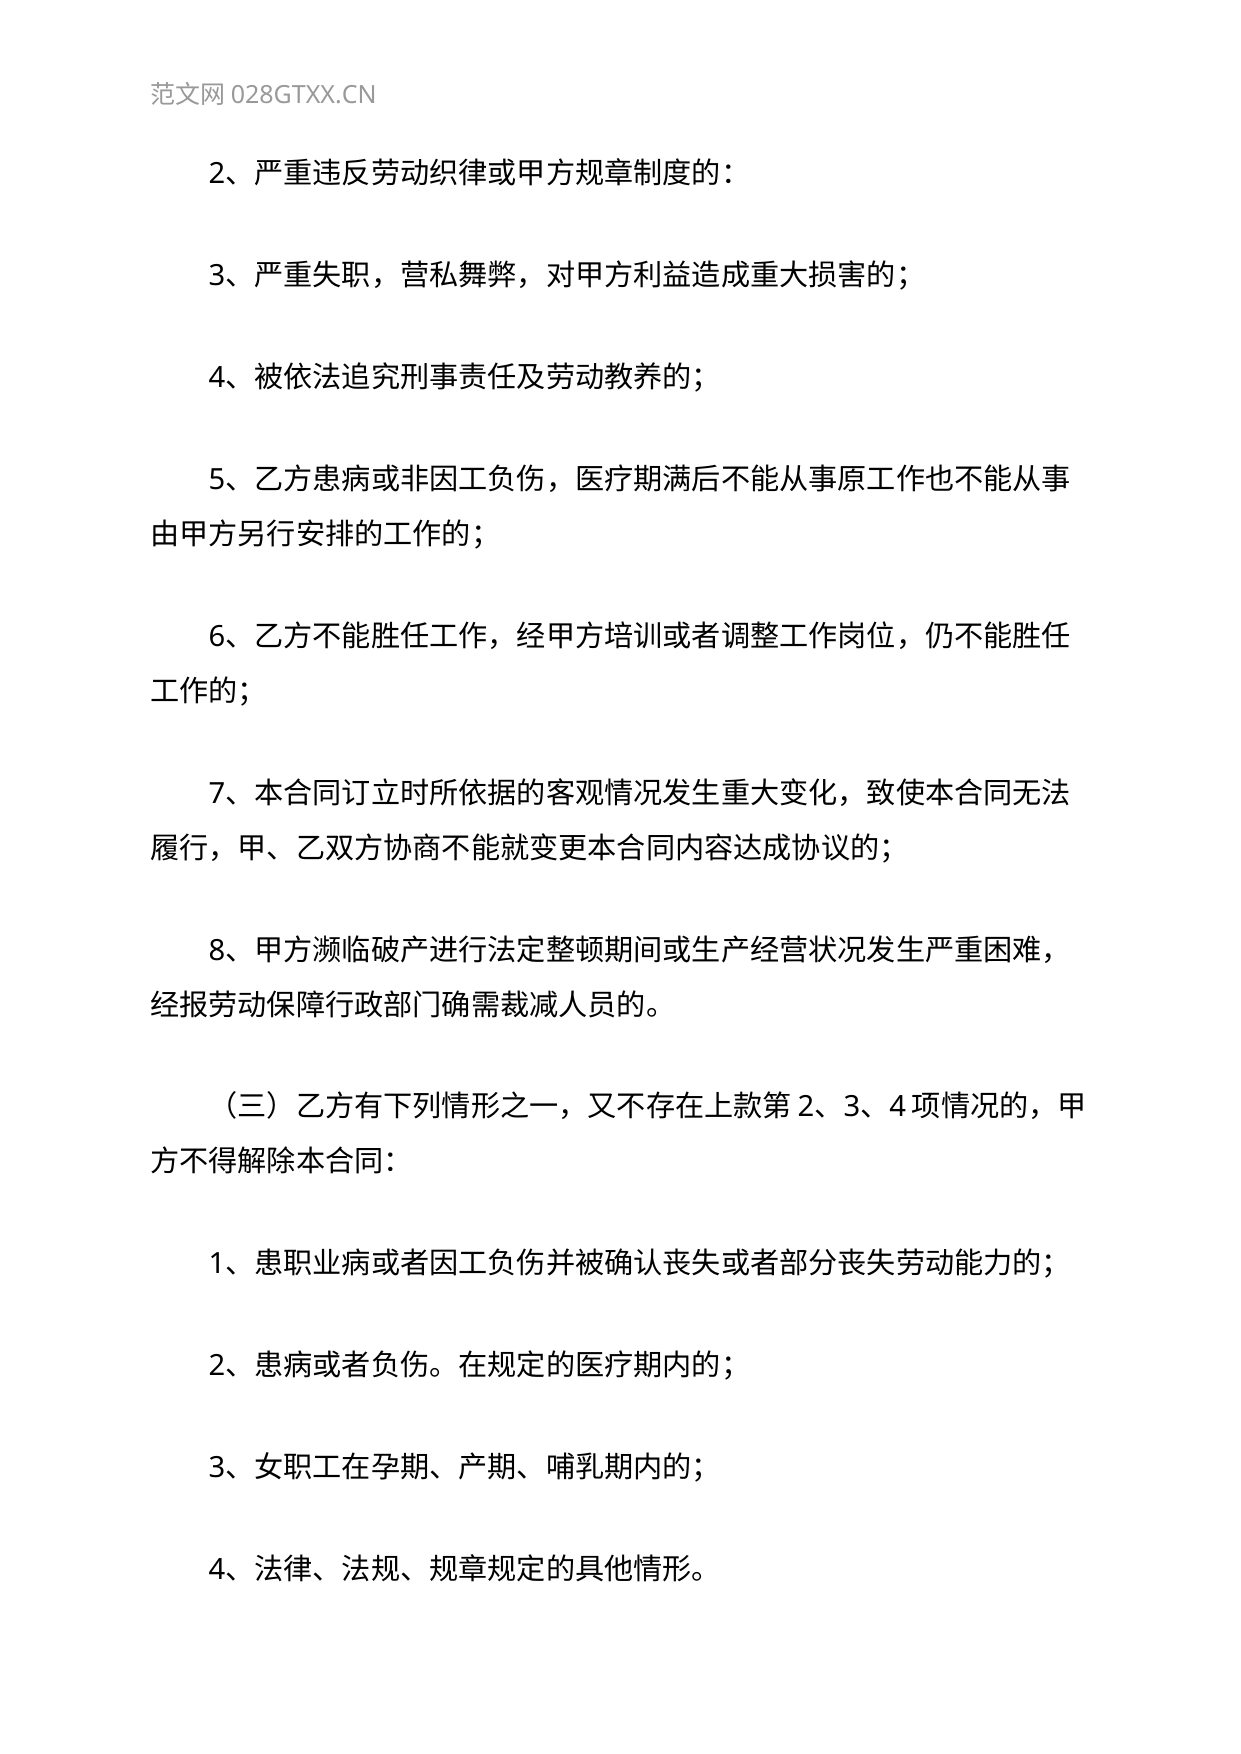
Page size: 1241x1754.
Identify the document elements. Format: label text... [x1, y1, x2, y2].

text 1、患职业病或者因工负伤并被确认丧失或者部分丧失劳动能力的； [150, 1240, 1090, 1282]
text 2、患病或者负伤。在规定的医疗期内的； [150, 1342, 1090, 1384]
text 4、法律、法规、规章规定的具他情形。 [150, 1546, 1090, 1588]
text 2、严重违反劳动织律或甲方规章制度的： [150, 150, 1090, 192]
text 3、严重失职，营私舞弊，对甲方利益造成重大损害的； [150, 252, 1090, 294]
text 3、女职工在孕期、产期、哺乳期内的； [150, 1444, 1090, 1486]
text 8、甲方濒临破产进行法定整顿期间或生产经营状况发生严重困难，经报劳动保障行政部门确需裁减人员的。 [150, 926, 1090, 1023]
text 4、被依法追究刑事责任及劳动教养的； [150, 354, 1090, 396]
text 7、本合同订立时所依据的客观情况发生重大变化，致使本合同无法履行，甲、乙双方协商不能就变更本合同内容达成协议的； [150, 769, 1090, 867]
text 5、乙方患病或非因工负伤，医疗期满后不能从事原工作也不能从事由甲方另行安排的工作的； [150, 456, 1090, 553]
text 6、乙方不能胜任工作，经甲方培训或者调整工作岗位，仍不能胜任工作的； [150, 613, 1090, 710]
text （三）乙方有下列情形之一，又不存在上款第2、3、4项情况的，甲方不得解除本合同： [150, 1083, 1090, 1180]
